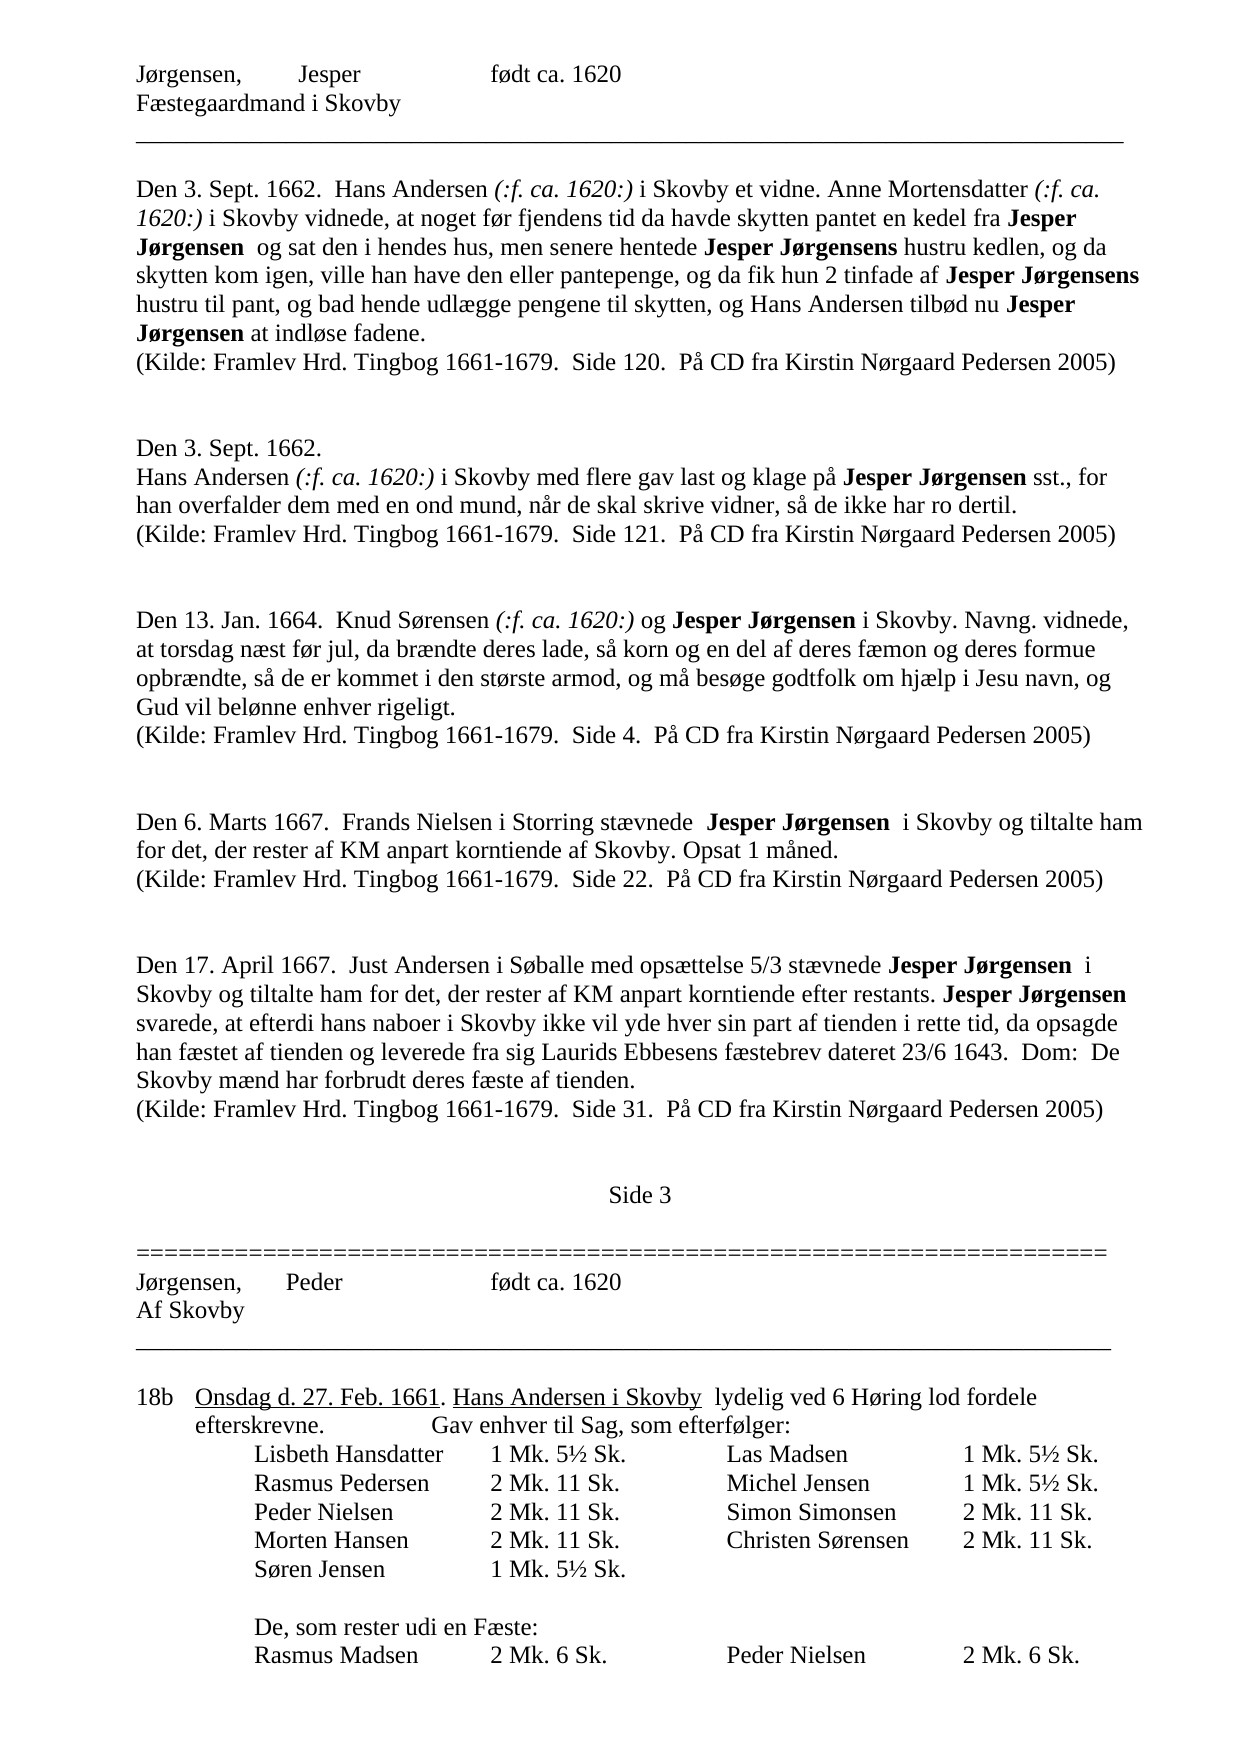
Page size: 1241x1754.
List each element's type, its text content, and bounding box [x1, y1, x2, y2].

text (Kilde: Framlev Hrd. Tingbog 1661-1679. Side 31. På CD fra Kirstin Nørgaard Pedersen 2005) [136, 1094, 1146, 1123]
text Den 3. Sept. 1662. Hans Andersen (:f. ca. 1620:) i Skovby et vidne. Anne Mortensdatter (:f. ca. 1620:) i Skovby vidnede, at noget før fjendens tid da havde skytten pantet en kedel fra Jesper Jørgensen og sat den i hendes hus, men senere hentede Jesper Jørgensens hustru kedlen, og da skytten kom igen, ville han have den eller pantepenge, og da fik hun 2 tinfade af Jesper Jørgensens hustru til pant, og bad hende udlægge pengene til skytten, og Hans Andersen tilbød nu Jesper Jørgensen at indløse fadene. [136, 174, 1146, 347]
text Den 6. Marts 1667. Frands Nielsen i Storring stævnede Jesper Jørgensen i Skovby og tiltalte ham for det, der rester af KM anpart korntiende af Skovby. Opsat 1 måned. [136, 807, 1146, 864]
text Morten Hansen 2 Mk. 11 Sk. Christen Sørensen 2 Mk. 11 Sk. [136, 1525, 1146, 1554]
text Søren Jensen 1 Mk. 5½ Sk. [136, 1554, 1146, 1583]
text (Kilde: Framlev Hrd. Tingbog 1661-1679. Side 4. På CD fra Kirstin Nørgaard Pedersen 2005) [136, 720, 1146, 749]
text (Kilde: Framlev Hrd. Tingbog 1661-1679. Side 121. På CD fra Kirstin Nørgaard Pedersen 2005) [136, 519, 1146, 548]
text (Kilde: Framlev Hrd. Tingbog 1661-1679. Side 22. På CD fra Kirstin Nørgaard Pedersen 2005) [136, 864, 1146, 893]
text Hans Andersen (:f. ca. 1620:) i Skovby med flere gav last og klage på Jesper Jørgensen sst., for han overfalder dem med en ond mund, når de skal skrive vidner, så de ikke har ro dertil. [136, 462, 1146, 519]
text Jørgensen, Jesper født ca. 1620 [136, 59, 1146, 88]
text _______________________________________________________________________________ [136, 117, 1146, 145]
text Den 13. Jan. 1664. Knud Sørensen (:f. ca. 1620:) og Jesper Jørgensen i Skovby. Navng. vidnede, at torsdag næst før jul, da brændte deres lade, så korn og en del af deres fæmon og deres formue opbrændte, så de er kommet i den største armod, og må besøge godtfolk om hjælp i Jesu navn, og Gud vil belønne enhver rigeligt. [136, 605, 1146, 720]
text De, som rester udi en Fæste: [136, 1612, 1146, 1640]
text Rasmus Madsen 2 Mk. 6 Sk. Peder Nielsen 2 Mk. 6 Sk. [136, 1640, 1146, 1669]
text 18b Onsdag d. 27. Feb. 1661. Hans Andersen i Skovby lydelig ved 6 Høring lod fordele efterskrevne. Gav enhver til Sag, som efterfølger: [136, 1382, 1146, 1439]
text Af Skovby [136, 1295, 1146, 1324]
text (Kilde: Framlev Hrd. Tingbog 1661-1679. Side 120. På CD fra Kirstin Nørgaard Pedersen 2005) [136, 347, 1146, 375]
text Lisbeth Hansdatter 1 Mk. 5½ Sk. Las Madsen 1 Mk. 5½ Sk. [136, 1439, 1146, 1468]
text Peder Nielsen 2 Mk. 11 Sk. Simon Simonsen 2 Mk. 11 Sk. [136, 1497, 1146, 1525]
text Den 3. Sept. 1662. [136, 433, 1146, 462]
text Side 3 [136, 1180, 1146, 1209]
text ______________________________________________________________________________ [136, 1324, 1146, 1353]
text Jørgensen, Peder født ca. 1620 [136, 1267, 1146, 1295]
text ===================================================================== [136, 1238, 1146, 1267]
text Rasmus Pedersen 2 Mk. 11 Sk. Michel Jensen 1 Mk. 5½ Sk. [136, 1468, 1146, 1497]
text Den 17. April 1667. Just Andersen i Søballe med opsættelse 5/3 stævnede Jesper Jørgensen i Skovby og tiltalte ham for det, der rester af KM anpart korntiende efter restants. Jesper Jørgensen svarede, at efterdi hans naboer i Skovby ikke vil yde hver sin part af tienden i rette tid, da opsagde han fæstet af tienden og leverede fra sig Laurids Ebbesens fæstebrev dateret 23/6 1643. Dom: De Skovby mænd har forbrudt deres fæste af tienden. [136, 950, 1146, 1094]
text Fæstegaardmand i Skovby [136, 88, 1146, 117]
